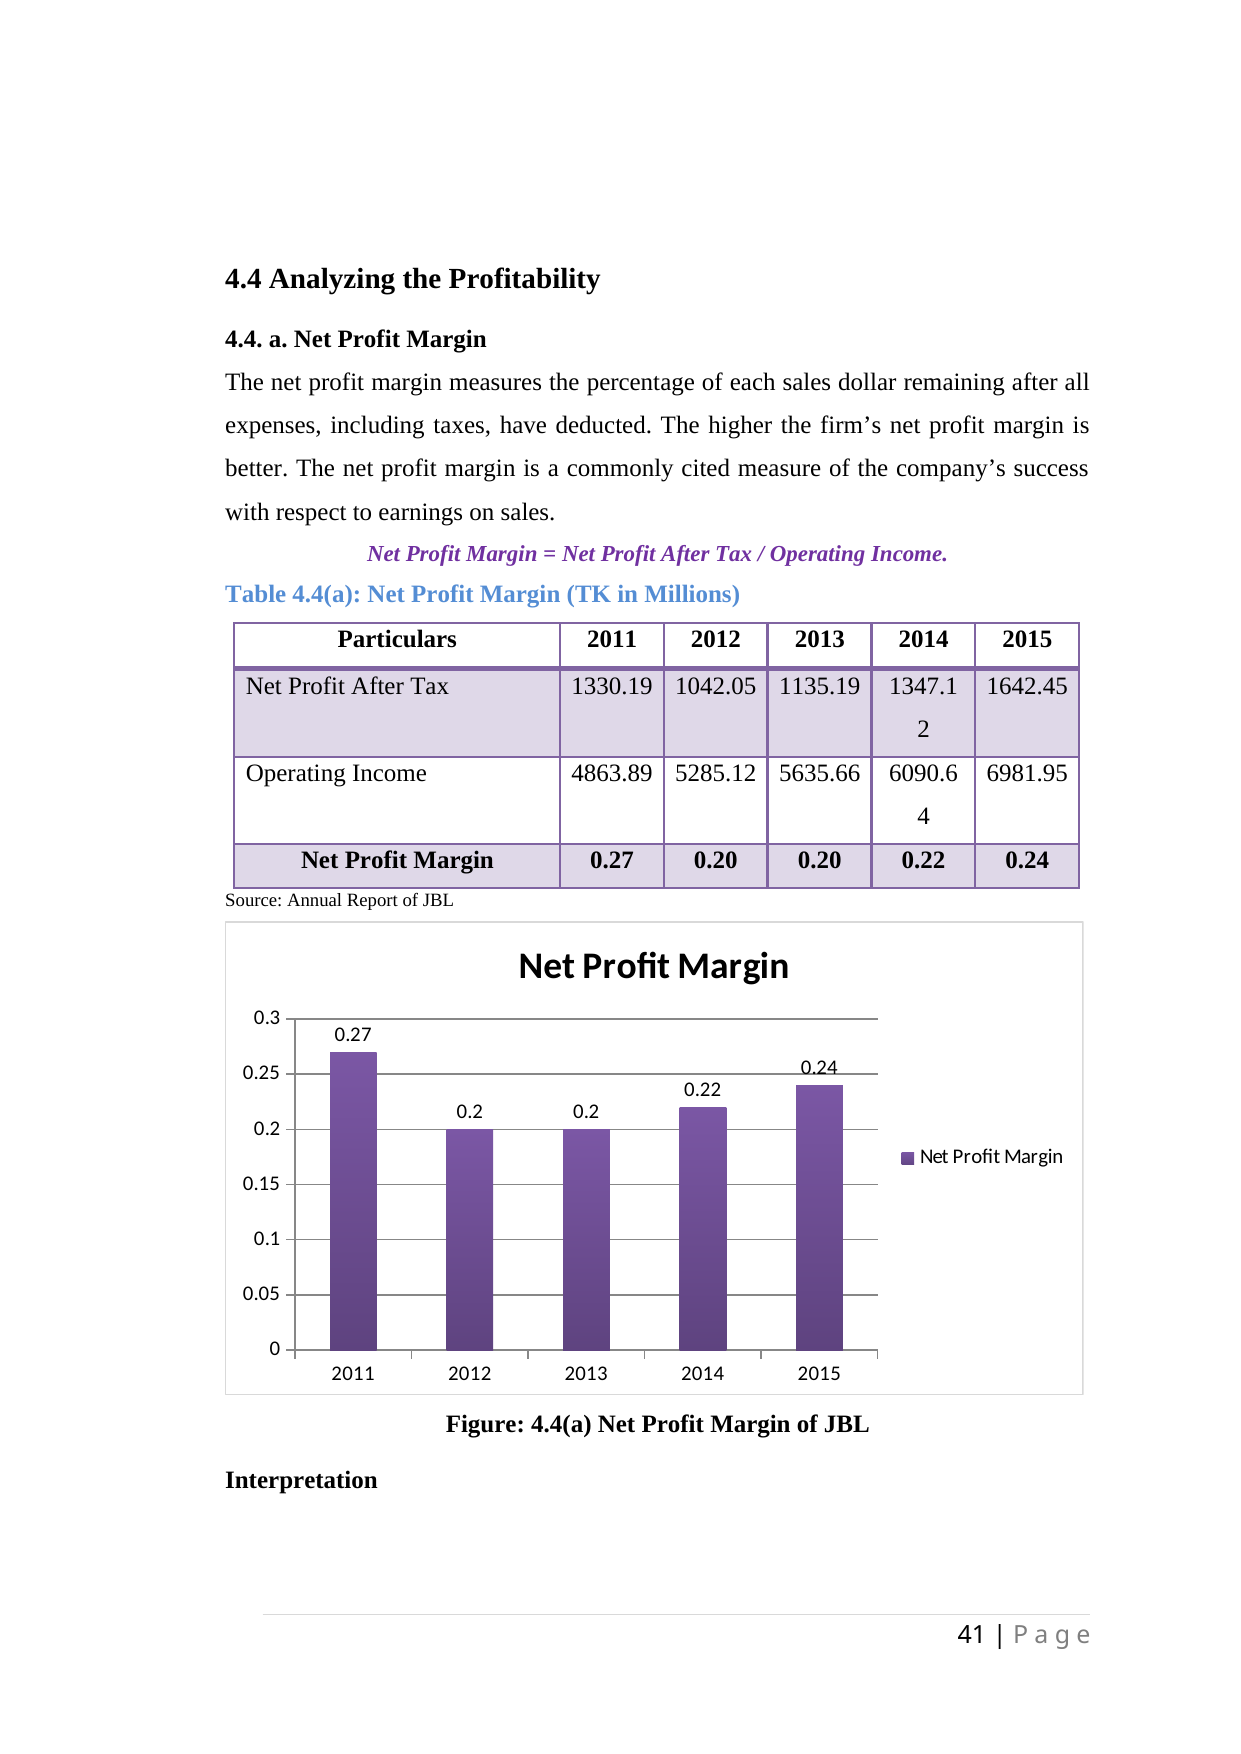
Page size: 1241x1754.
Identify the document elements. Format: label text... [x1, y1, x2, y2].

text 4.4 Analyzing the Profitability [225, 261, 1090, 295]
text Source: Annual Report of JBL [225, 889, 1090, 911]
text Interpretation [225, 1465, 1090, 1494]
table_header Particulars [235, 624, 559, 666]
table_header 2013 [769, 624, 870, 666]
table_cell 1330.19 [561, 671, 663, 756]
table_header 2012 [665, 624, 766, 666]
table_cell 1135.19 [769, 671, 870, 756]
table_cell 1642.45 [976, 671, 1078, 756]
table_header 2014 [873, 624, 974, 666]
table_cell Net Profit After Tax [235, 671, 559, 756]
text 4.4. a. Net Profit Margin [225, 324, 1090, 353]
table_cell Operating Income [235, 758, 559, 843]
table_cell 6981.95 [976, 758, 1078, 843]
table_cell 0.20 [665, 845, 766, 887]
table_cell 5635.66 [769, 758, 870, 843]
table_cell 0.27 [561, 845, 663, 887]
text Figure: 4.4(a) Net Profit Margin of JBL [225, 1409, 1090, 1438]
table_cell 1042.05 [665, 671, 766, 756]
table_header 2015 [976, 624, 1078, 666]
table_header 2011 [561, 624, 663, 666]
table_cell 0.22 [873, 845, 974, 887]
text Table 4.4(a): Net Profit Margin (TK in Millions) [225, 579, 1090, 608]
table_cell Net Profit Margin [235, 845, 559, 887]
table_cell 1347.12 [873, 671, 974, 756]
text The net profit margin measures the percentage of each sales dollar remaining after all expenses, including taxes, have deducted. The higher the firm’s net profit margin is better. The net profit margin is a commonly cited measure of the company’s success with respect to earnings on sales. [225, 367, 1090, 525]
table_cell 0.24 [976, 845, 1078, 887]
table_cell 0.20 [769, 845, 870, 887]
table_cell 6090.64 [873, 758, 974, 843]
text Net Profit Margin = Net Profit After Tax / Operating Income. [225, 540, 1090, 566]
table_cell 5285.12 [665, 758, 766, 843]
table_cell 4863.89 [561, 758, 663, 843]
